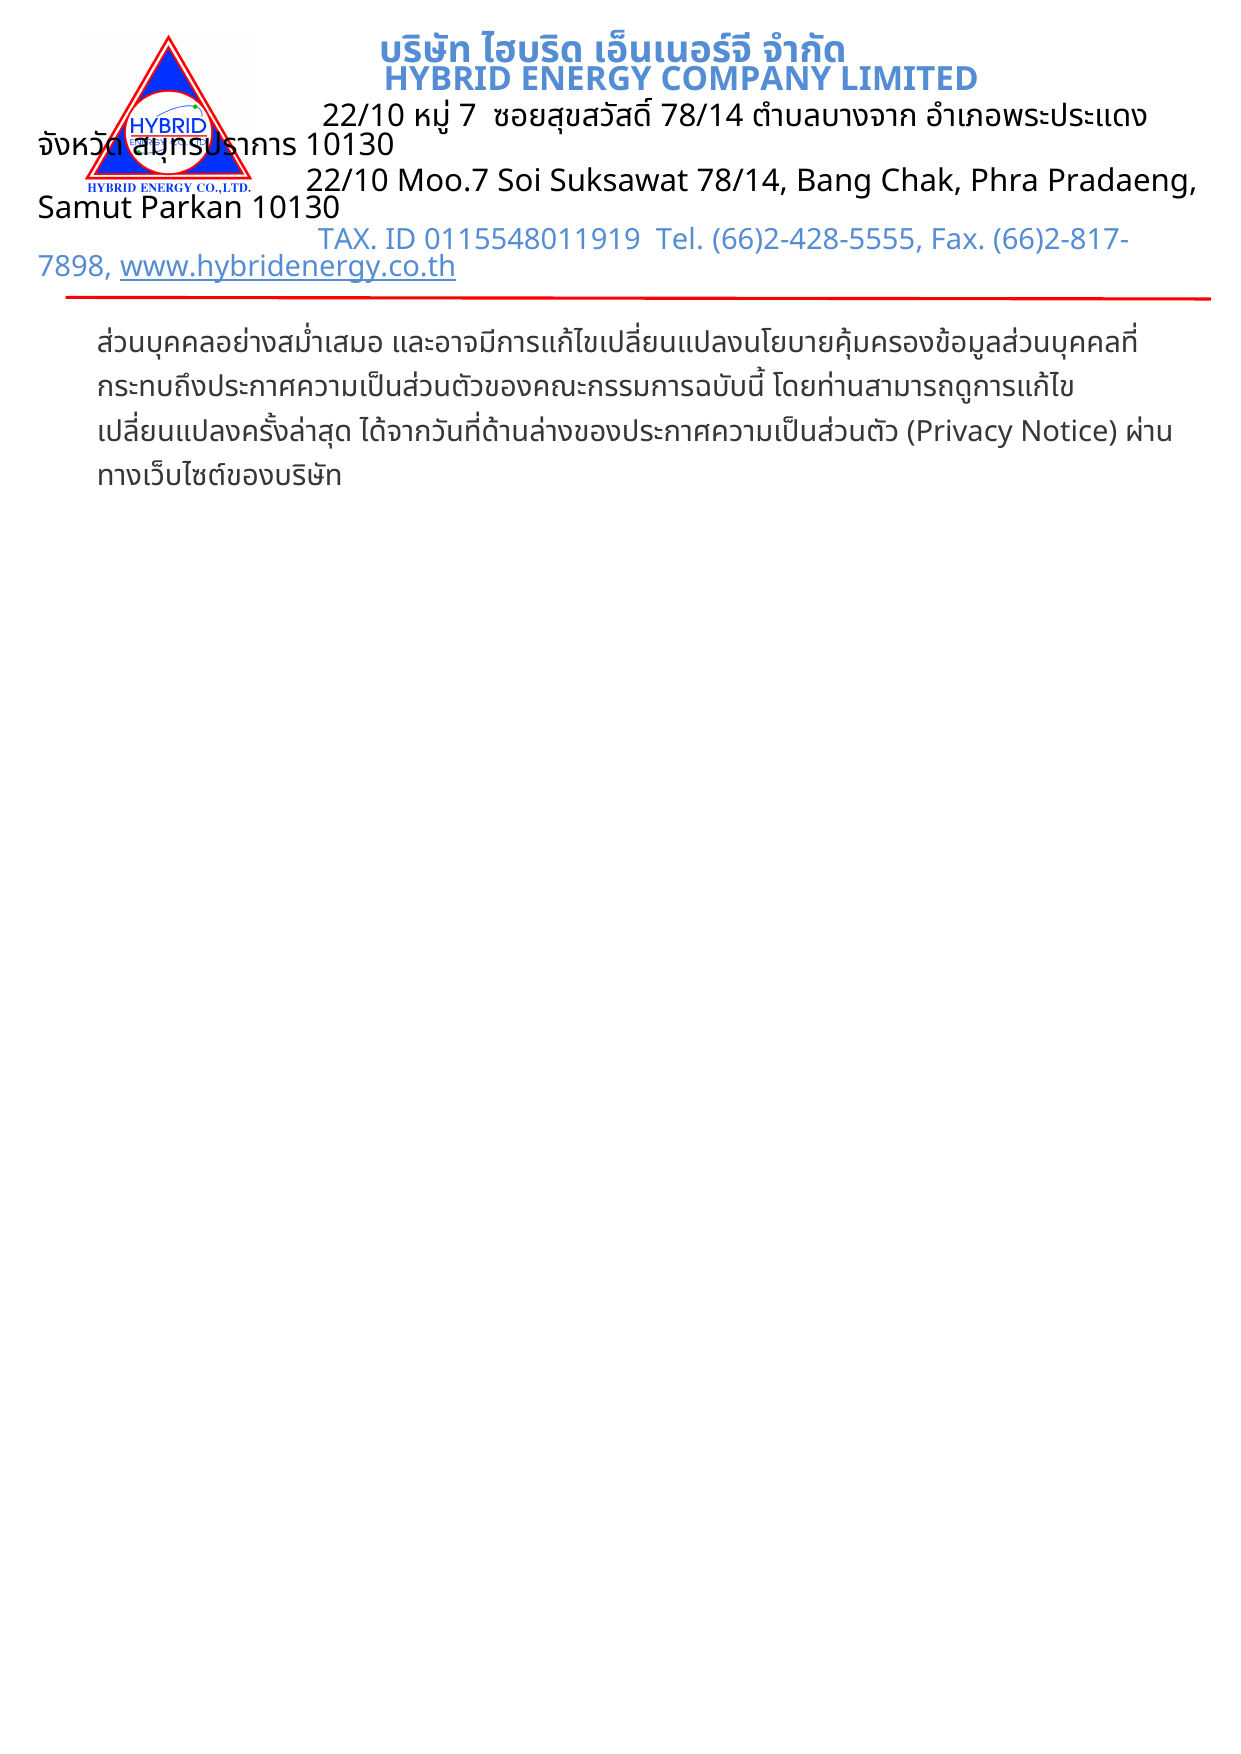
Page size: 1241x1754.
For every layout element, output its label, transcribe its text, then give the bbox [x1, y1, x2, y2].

picture [81, 31, 256, 194]
